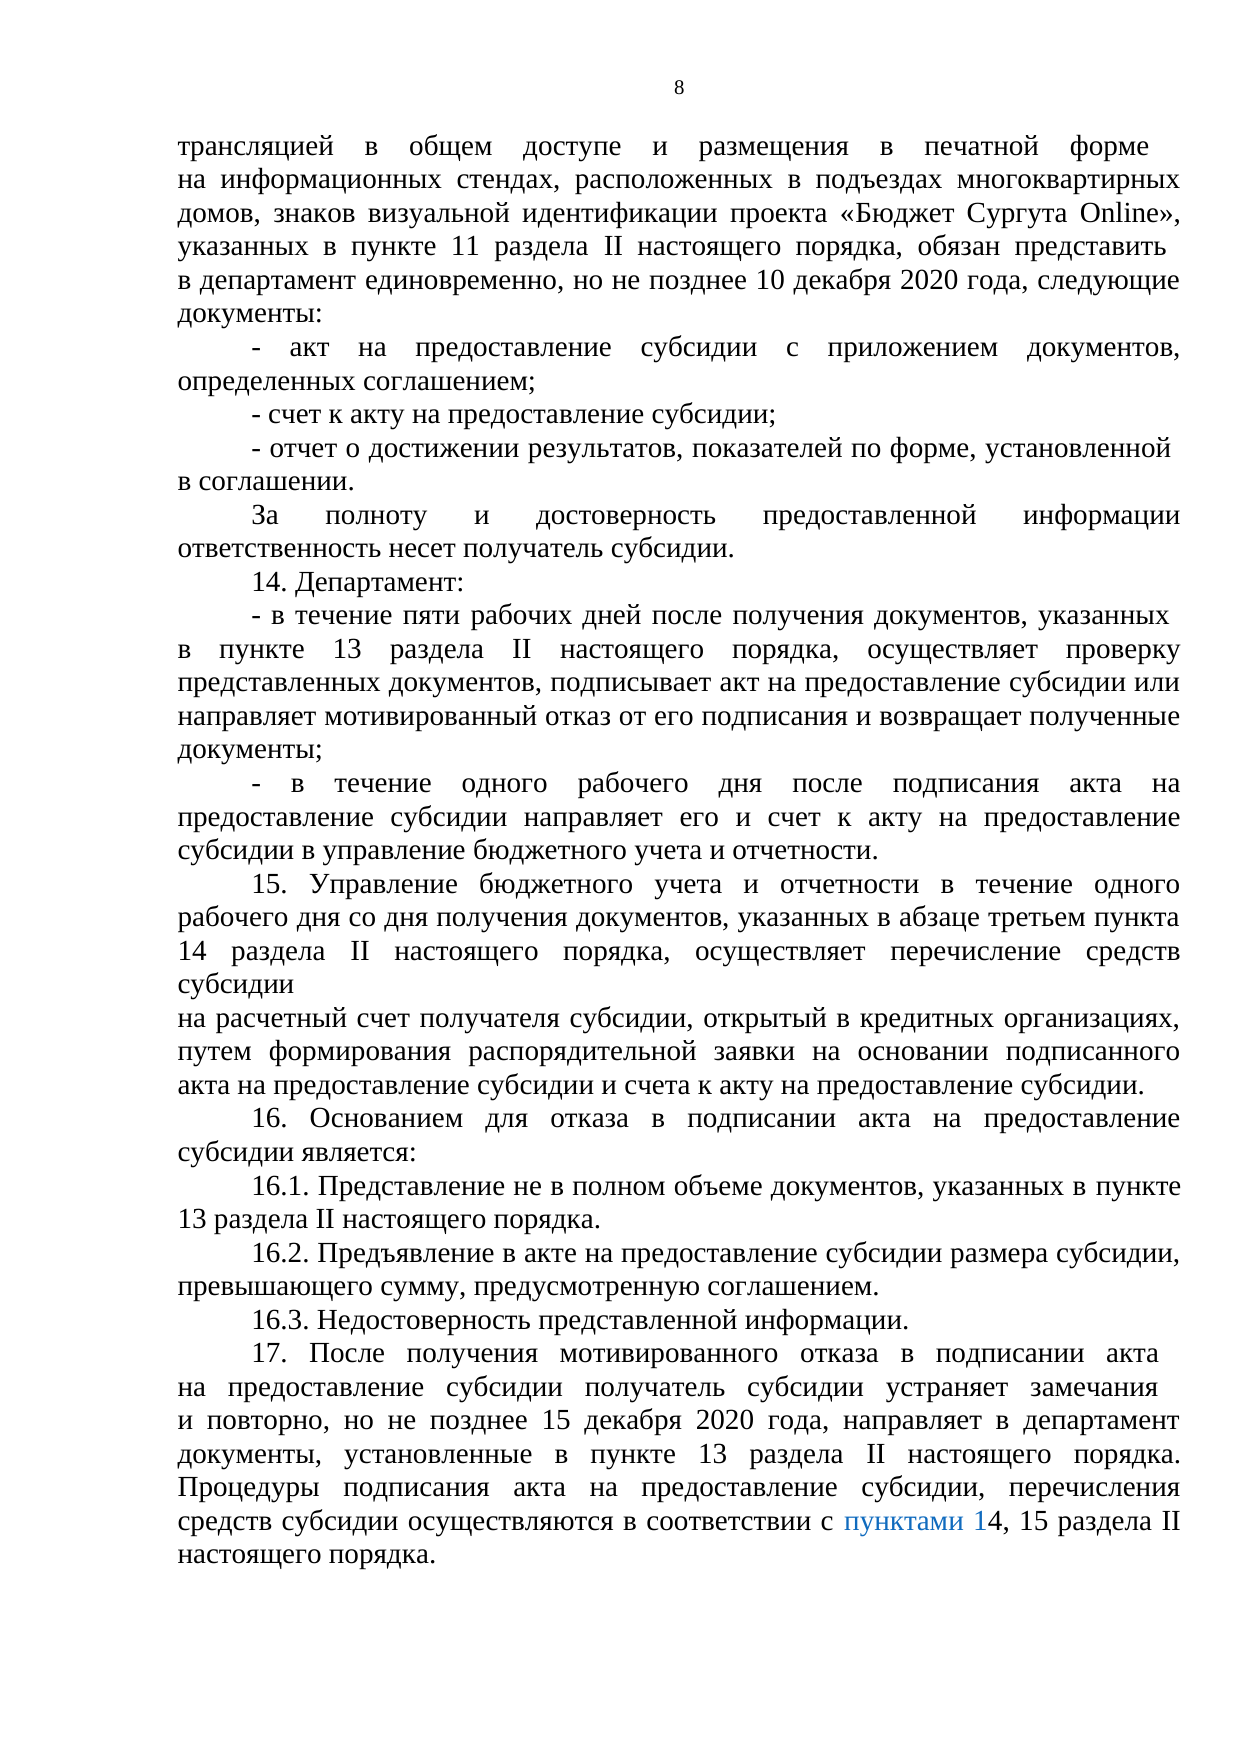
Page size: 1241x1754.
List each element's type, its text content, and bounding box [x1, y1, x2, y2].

text 17. После получения мотивированного отказа в подписании акта на предоставление субсидии получатель субсидии устраняет замечания и повторно, но не позднее 15 декабря 2020 года, направляет в департамент документы, установленные в пункте 13 раздела II настоящего порядка. Процедуры подписания акта на предоставление субсидии, перечисления средств субсидии осуществляются в соответствии с пунктами 14, 15 раздела II настоящего порядка. [177, 1335, 1181, 1570]
text - в течение одного рабочего дня после подписания акта на предоставление субсидии направляет его и счет к акту на предоставление субсидии в управление бюджетного учета и отчетности. [177, 765, 1181, 866]
text - акт на предоставление субсидии с приложением документов, определенных соглашением; [177, 329, 1181, 396]
text - счет к акту на предоставление субсидии; [177, 396, 1181, 430]
text За полноту и достоверность предоставленной информации ответственность несет получатель субсидии. [177, 497, 1181, 564]
text - в течение пяти рабочих дней после получения документов, указанных в пункте 13 раздела II настоящего порядка, осуществляет проверку представленных документов, подписывает акт на предоставление субсидии или направляет мотивированный отказ от его подписания и возвращает полученные документы; [177, 597, 1181, 765]
text - отчет о достижении результатов, показателей по форме, установленной в соглашении. [177, 430, 1181, 497]
text 15. Управление бюджетного учета и отчетности в течение одного рабочего дня со дня получения документов, указанных в абзаце третьем пункта 14 раздела II настоящего порядка, осуществляет перечисление средств субсидии на расчетный счет получателя субсидии, открытый в кредитных организациях, путем формирования распорядительной заявки на основании подписанного акта на предоставление субсидии и счета к акту на предоставление субсидии. [177, 866, 1181, 1101]
text 16.1. Представление не в полном объеме документов, указанных в пункте 13 раздела II настоящего порядка. [177, 1168, 1181, 1235]
text 16.3. Недостоверность представленной информации. [177, 1302, 1181, 1335]
text 16.2. Предъявление в акте на предоставление субсидии размера субсидии, превышающего сумму, предусмотренную соглашением. [177, 1235, 1181, 1302]
text 16. Основанием для отказа в подписании акта на предоставление субсидии является: [177, 1101, 1181, 1168]
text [177, 128, 1181, 329]
text 14. Департамент: [177, 564, 1181, 597]
